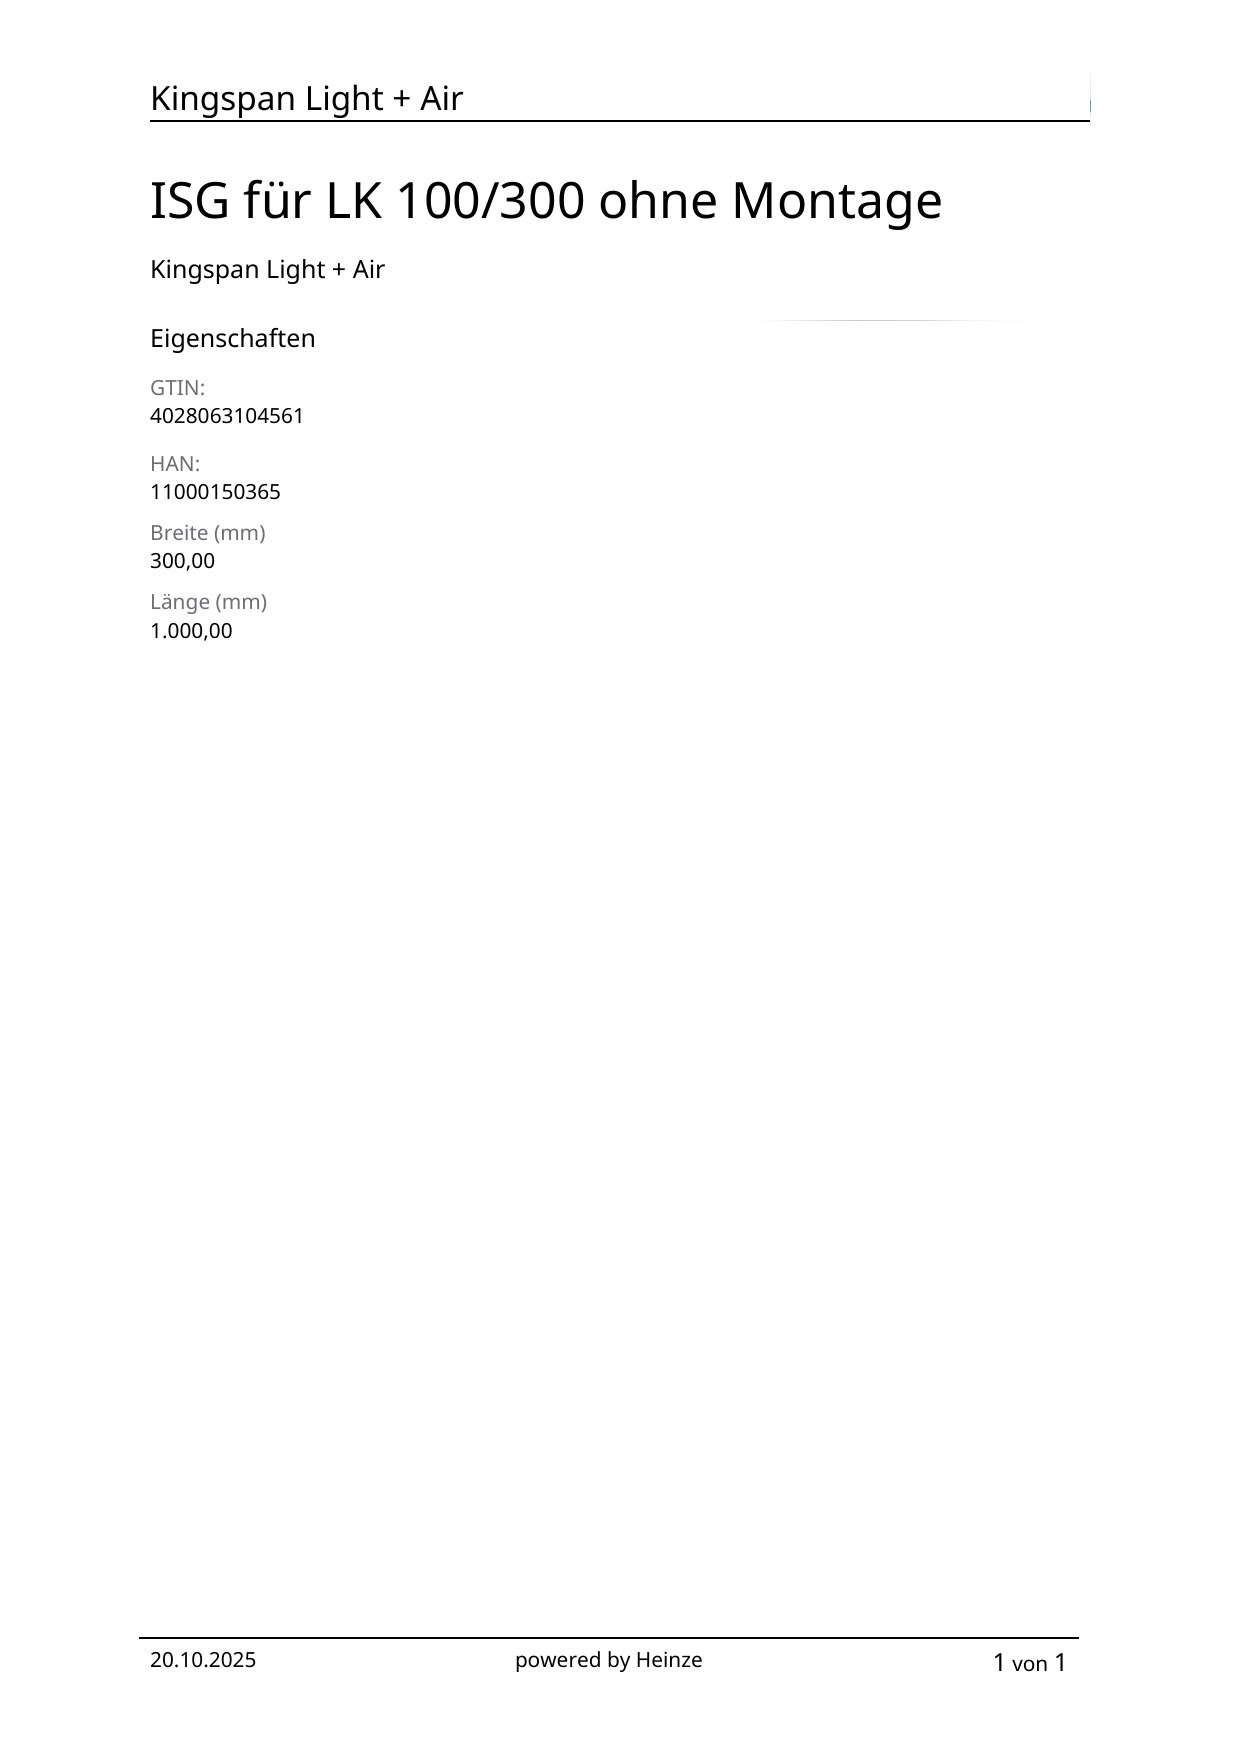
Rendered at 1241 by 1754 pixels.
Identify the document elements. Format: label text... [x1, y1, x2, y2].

text Kingspan Light + Air [150, 252, 1090, 286]
text Länge (mm) [150, 587, 1090, 616]
text 1.000,00 [150, 616, 1090, 644]
text GTIN: [150, 373, 1090, 401]
text HAN: [150, 449, 1090, 477]
text 11000150365 [150, 477, 1090, 506]
text Eigenschaften [150, 320, 1090, 354]
text ISG für LK 100/300 ohne Montage [150, 165, 1090, 233]
text 300,00 [150, 546, 1090, 575]
text Breite (mm) [150, 518, 1090, 546]
text 4028063104561 [150, 401, 1090, 430]
